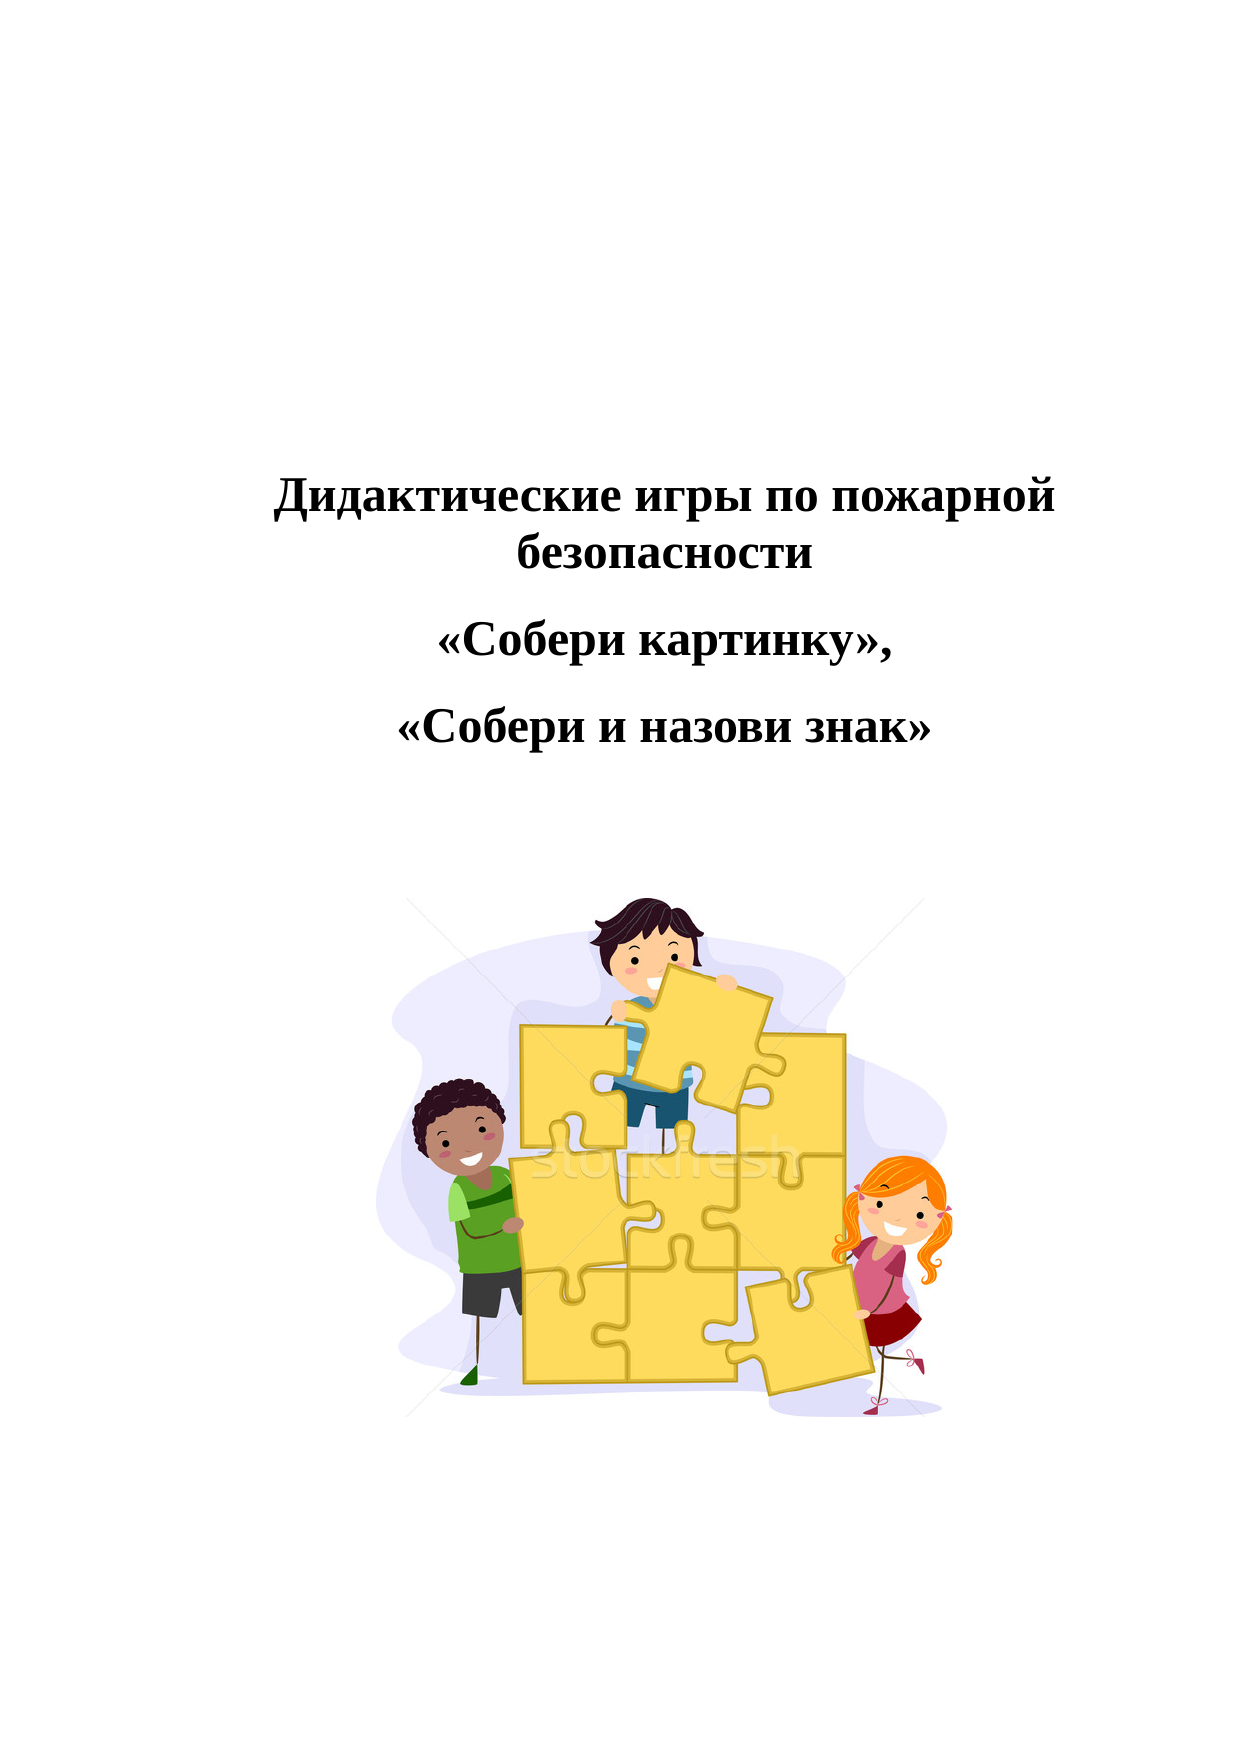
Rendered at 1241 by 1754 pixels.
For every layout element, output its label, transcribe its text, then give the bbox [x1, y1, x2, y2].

subtitle «Собери и назови знак» [177, 696, 1152, 753]
subtitle «Собери картинку», [177, 609, 1152, 666]
subtitle Дидактические игры по пожарной безопасности [177, 465, 1152, 580]
picture [376, 898, 953, 1417]
